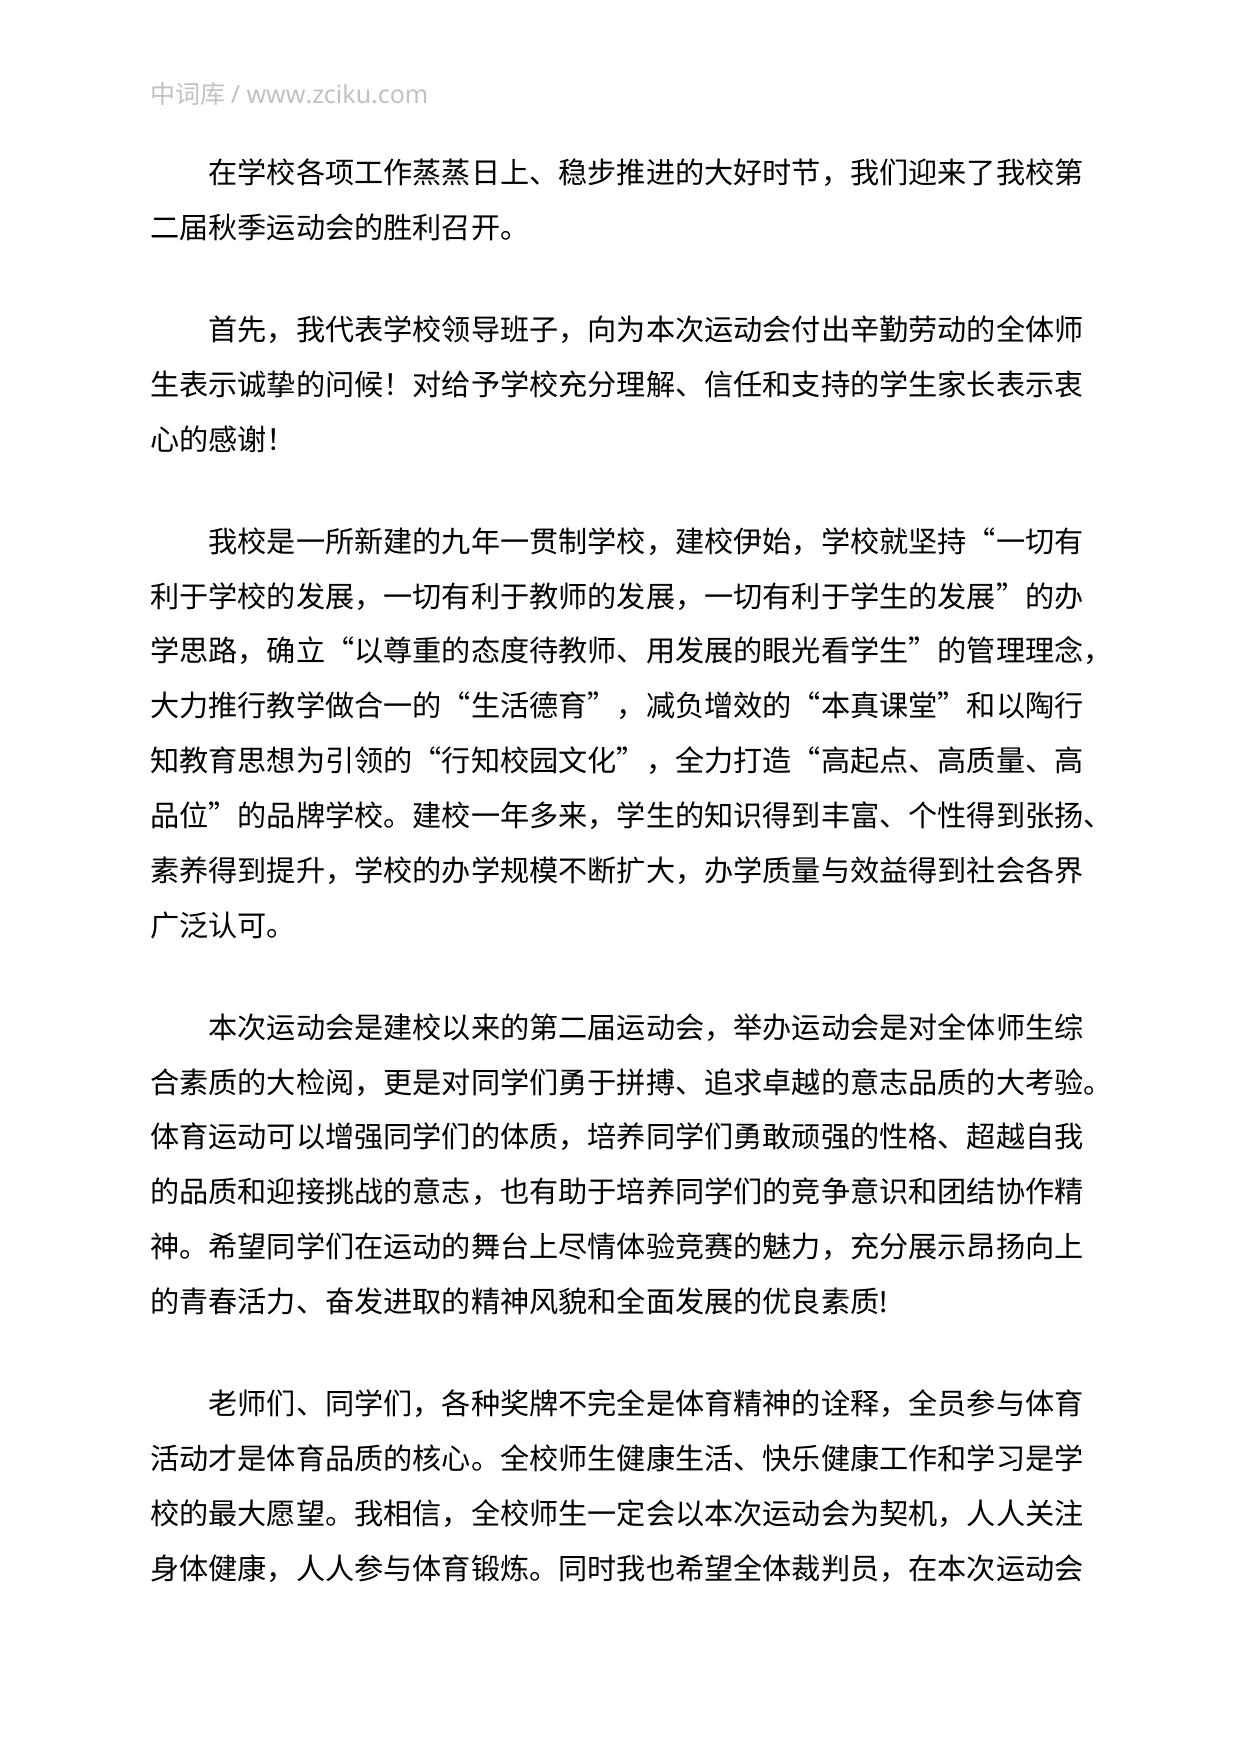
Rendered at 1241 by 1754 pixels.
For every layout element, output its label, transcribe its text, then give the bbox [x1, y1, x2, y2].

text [150, 1381, 1090, 1588]
text 首先，我代表学校领导班子，向为本次运动会付出辛勤劳动的全体师生表示诚挚的问候！对给予学校充分理解、信任和支持的学生家长表示衷心的感谢！ [150, 307, 1090, 459]
text 在学校各项工作蒸蒸日上、稳步推进的大好时节，我们迎来了我校第二届秋季运动会的胜利召开。 [150, 150, 1090, 247]
text 我校是一所新建的九年一贯制学校，建校伊始，学校就坚持“一切有利于学校的发展，一切有利于教师的发展，一切有利于学生的发展”的办学思路，确立“以尊重的态度待教师、用发展的眼光看学生”的管理理念，大力推行教学做合一的“生活德育”，减负增效的“本真课堂”和以陶行知教育思想为引领的“行知校园文化”，全力打造“高起点、高质量、高品位”的品牌学校。建校一年多来，学生的知识得到丰富、个性得到张扬、素养得到提升，学校的办学规模不断扩大，办学质量与效益得到社会各界广泛认可。 [150, 518, 1090, 945]
text 本次运动会是建校以来的第二届运动会，举办运动会是对全体师生综合素质的大检阅，更是对同学们勇于拼搏、追求卓越的意志品质的大考验。体育运动可以增强同学们的体质，培养同学们勇敢顽强的性格、超越自我的品质和迎接挑战的意志，也有助于培养同学们的竞争意识和团结协作精神。希望同学们在运动的舞台上尽情体验竞赛的魅力，充分展示昂扬向上的青春活力、奋发进取的精神风貌和全面发展的优良素质! [150, 1004, 1090, 1321]
